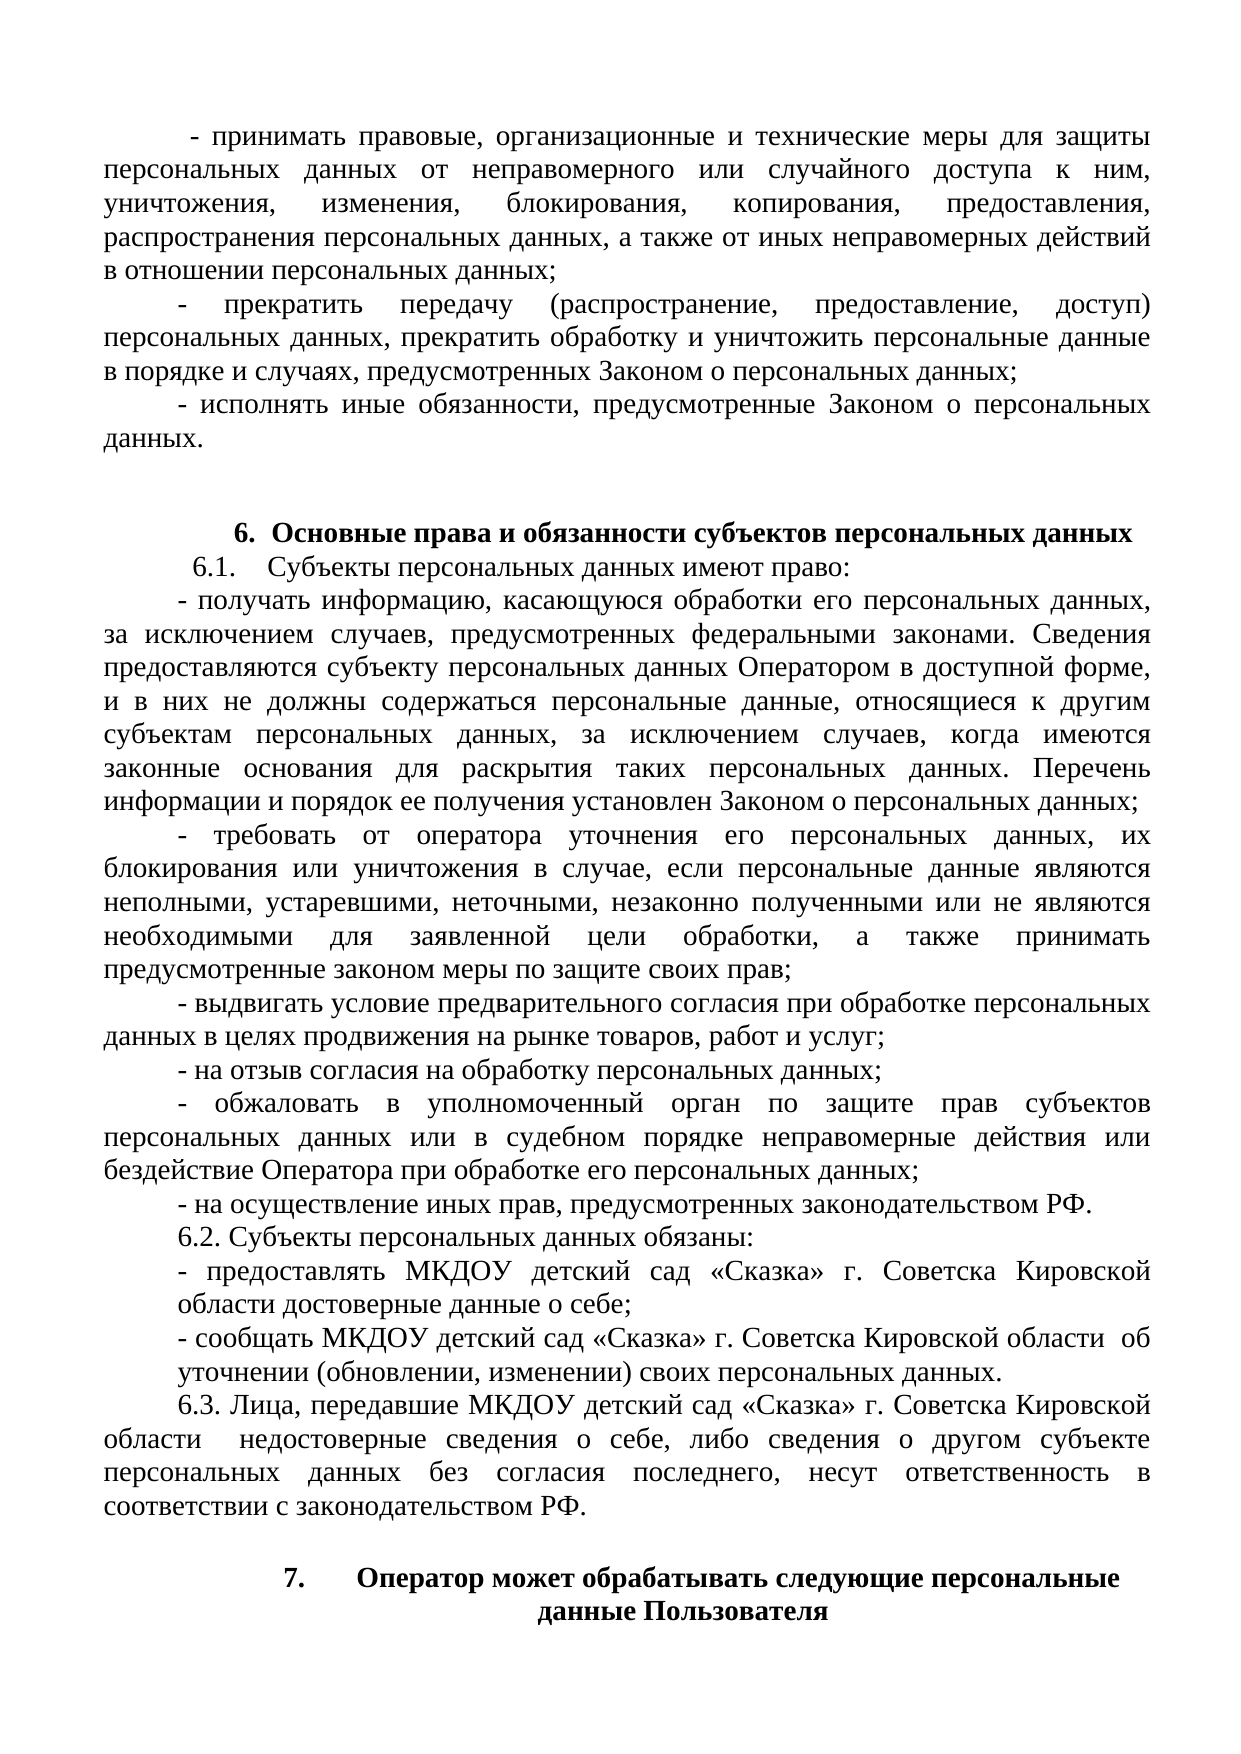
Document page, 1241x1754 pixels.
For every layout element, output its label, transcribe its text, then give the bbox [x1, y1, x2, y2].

text - получать информацию, касающуюся обработки его персональных данных, за исключением случаев, предусмотренных федеральными законами. Сведения предоставляются субъекту персональных данных Оператором в доступной форме, и в них не должны содержаться персональные данные, относящиеся к другим субъектам персональных данных, за исключением случаев, когда имеются законные основания для раскрытия таких персональных данных. Перечень информации и порядок ее получения установлен Законом о персональных данных; [103, 582, 1152, 817]
list Основные права и обязанности субъектов персональных данных [215, 515, 1152, 549]
text - на осуществление иных прав, предусмотренных законодательством РФ. [177, 1186, 1152, 1219]
text - требовать от оператора уточнения его персональных данных, их блокирования или уничтожения в случае, если персональные данные являются неполными, устаревшими, неточными, незаконно полученными или не являются необходимыми для заявленной цели обработки, а также принимать предусмотренные законом меры по защите своих прав; [103, 817, 1152, 985]
text - принимать правовые, организационные и технические меры для защиты персональных данных от неправомерного или случайного доступа к ним, уничтожения, изменения, блокирования, копирования, предоставления, распространения персональных данных, а также от иных неправомерных действий в отношении персональных данных; [103, 118, 1152, 286]
text - сообщать МКДОУ детский сад «Сказка» г. Советска Кировской области об уточнении (обновлении, изменении) своих персональных данных. [177, 1320, 1152, 1387]
text - предоставлять МКДОУ детский сад «Сказка» г. Советска Кировской области достоверные данные о себе; [177, 1253, 1152, 1320]
list Субъекты персональных данных имеют право: [192, 549, 1152, 582]
text - обжаловать в уполномоченный орган по защите прав субъектов персональных данных или в судебном порядке неправомерные действия или бездействие Оператора при обработке его персональных данных; [103, 1085, 1152, 1186]
text 6.3. Лица, передавшие МКДОУ детский сад «Сказка» г. Советска Кировской области недостоверные сведения о себе, либо сведения о другом субъекте персональных данных без согласия последнего, несут ответственность в соответствии с законодательством РФ. [103, 1387, 1152, 1521]
list Оператор может обрабатывать следующие персональные данные Пользователя [214, 1560, 1152, 1627]
text - прекратить передачу (распространение, предоставление, доступ) персональных данных, прекратить обработку и уничтожить персональные данные в порядке и случаях, предусмотренных Законом о персональных данных; [103, 286, 1152, 386]
text - выдвигать условие предварительного согласия при обработке персональных данных в целях продвижения на рынке товаров, работ и услуг; [103, 985, 1152, 1052]
text 6.2. Субъекты персональных данных обязаны: [177, 1219, 1152, 1253]
text - исполнять иные обязанности, предусмотренные Законом о персональных данных. [103, 386, 1152, 453]
text - на отзыв согласия на обработку персональных данных; [177, 1052, 1152, 1085]
